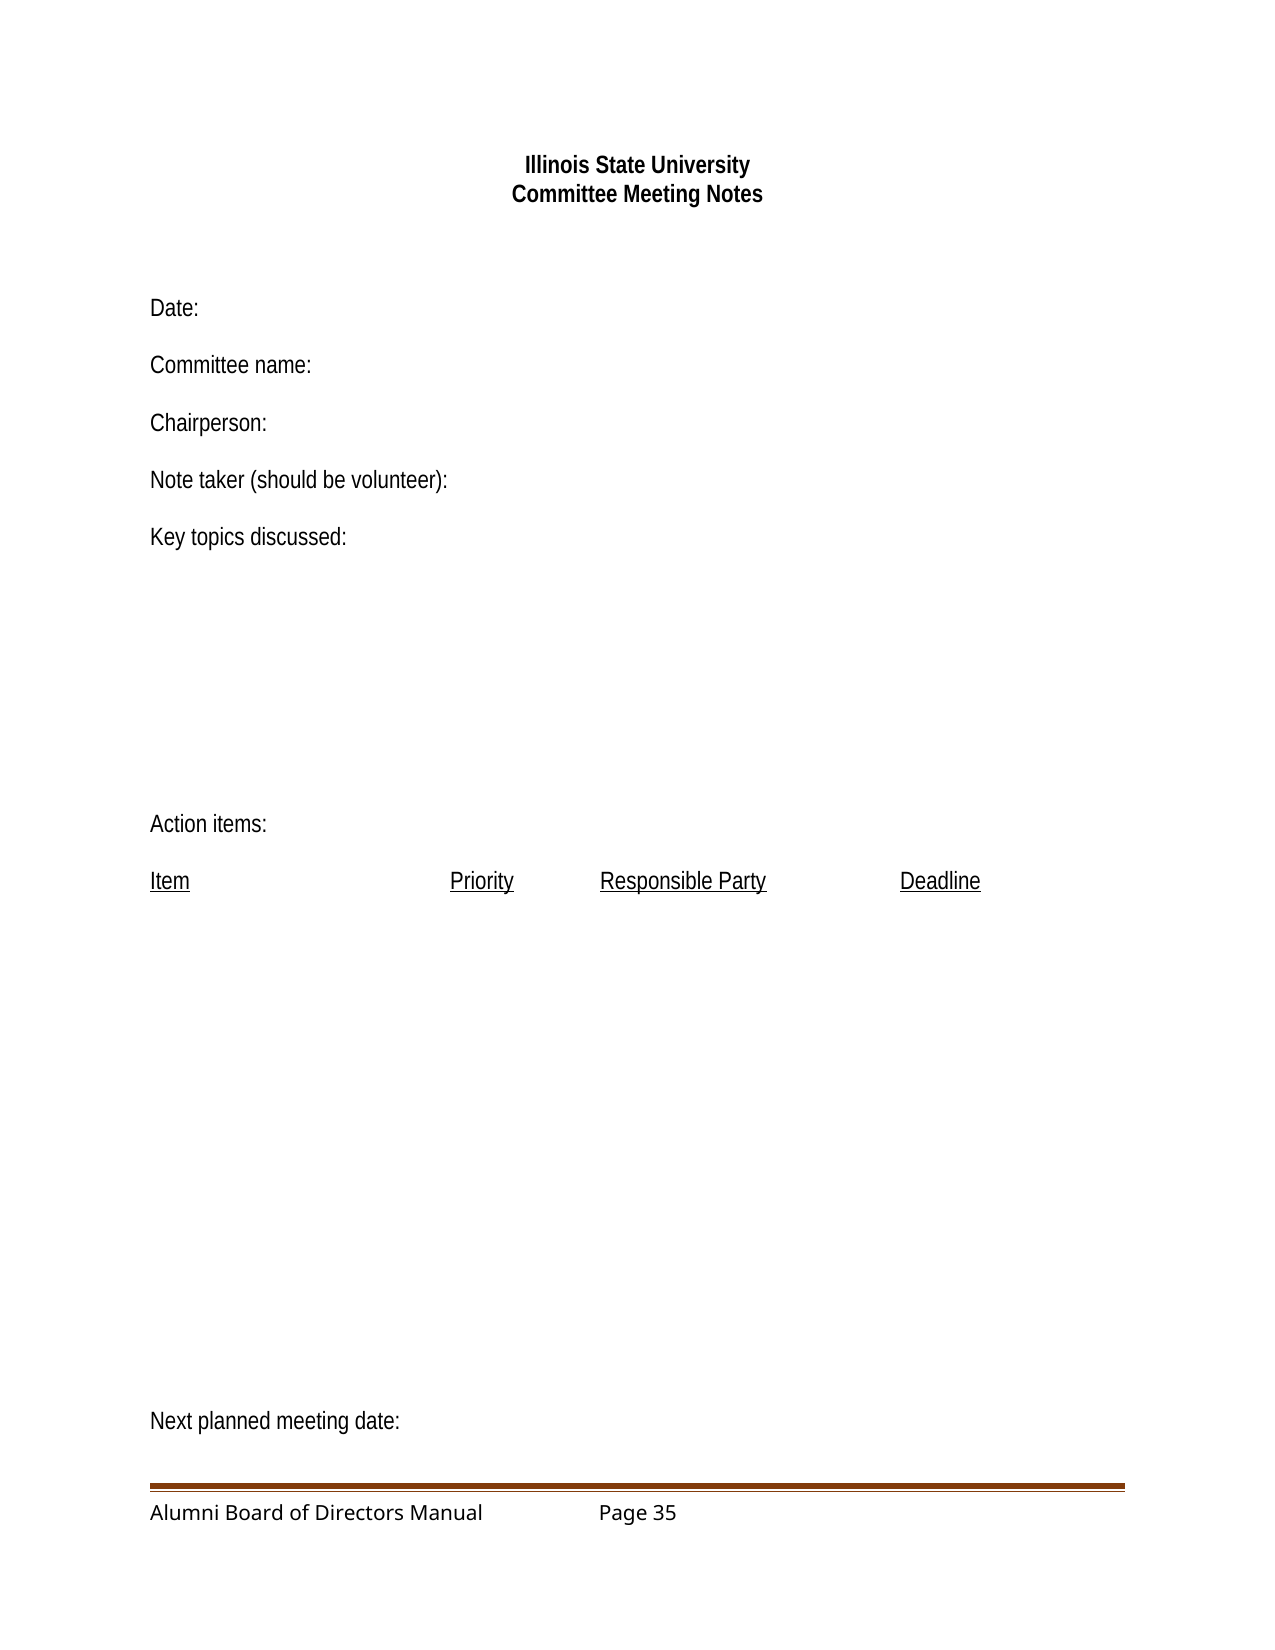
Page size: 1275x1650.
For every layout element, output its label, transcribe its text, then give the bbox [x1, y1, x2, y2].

text Item Priority Responsible Party Deadline [150, 866, 1125, 895]
text Chairperson: [150, 408, 1125, 436]
text Committee Meeting Notes [150, 179, 1125, 207]
text Next planned meeting date: [150, 1406, 1125, 1434]
text Illinois State University [150, 150, 1125, 179]
text Action items: [150, 809, 1125, 837]
text Key topics discussed: [150, 522, 1125, 551]
text Date: [150, 293, 1125, 322]
text Committee name: [150, 351, 1125, 379]
text Note taker (should be volunteer): [150, 465, 1125, 494]
